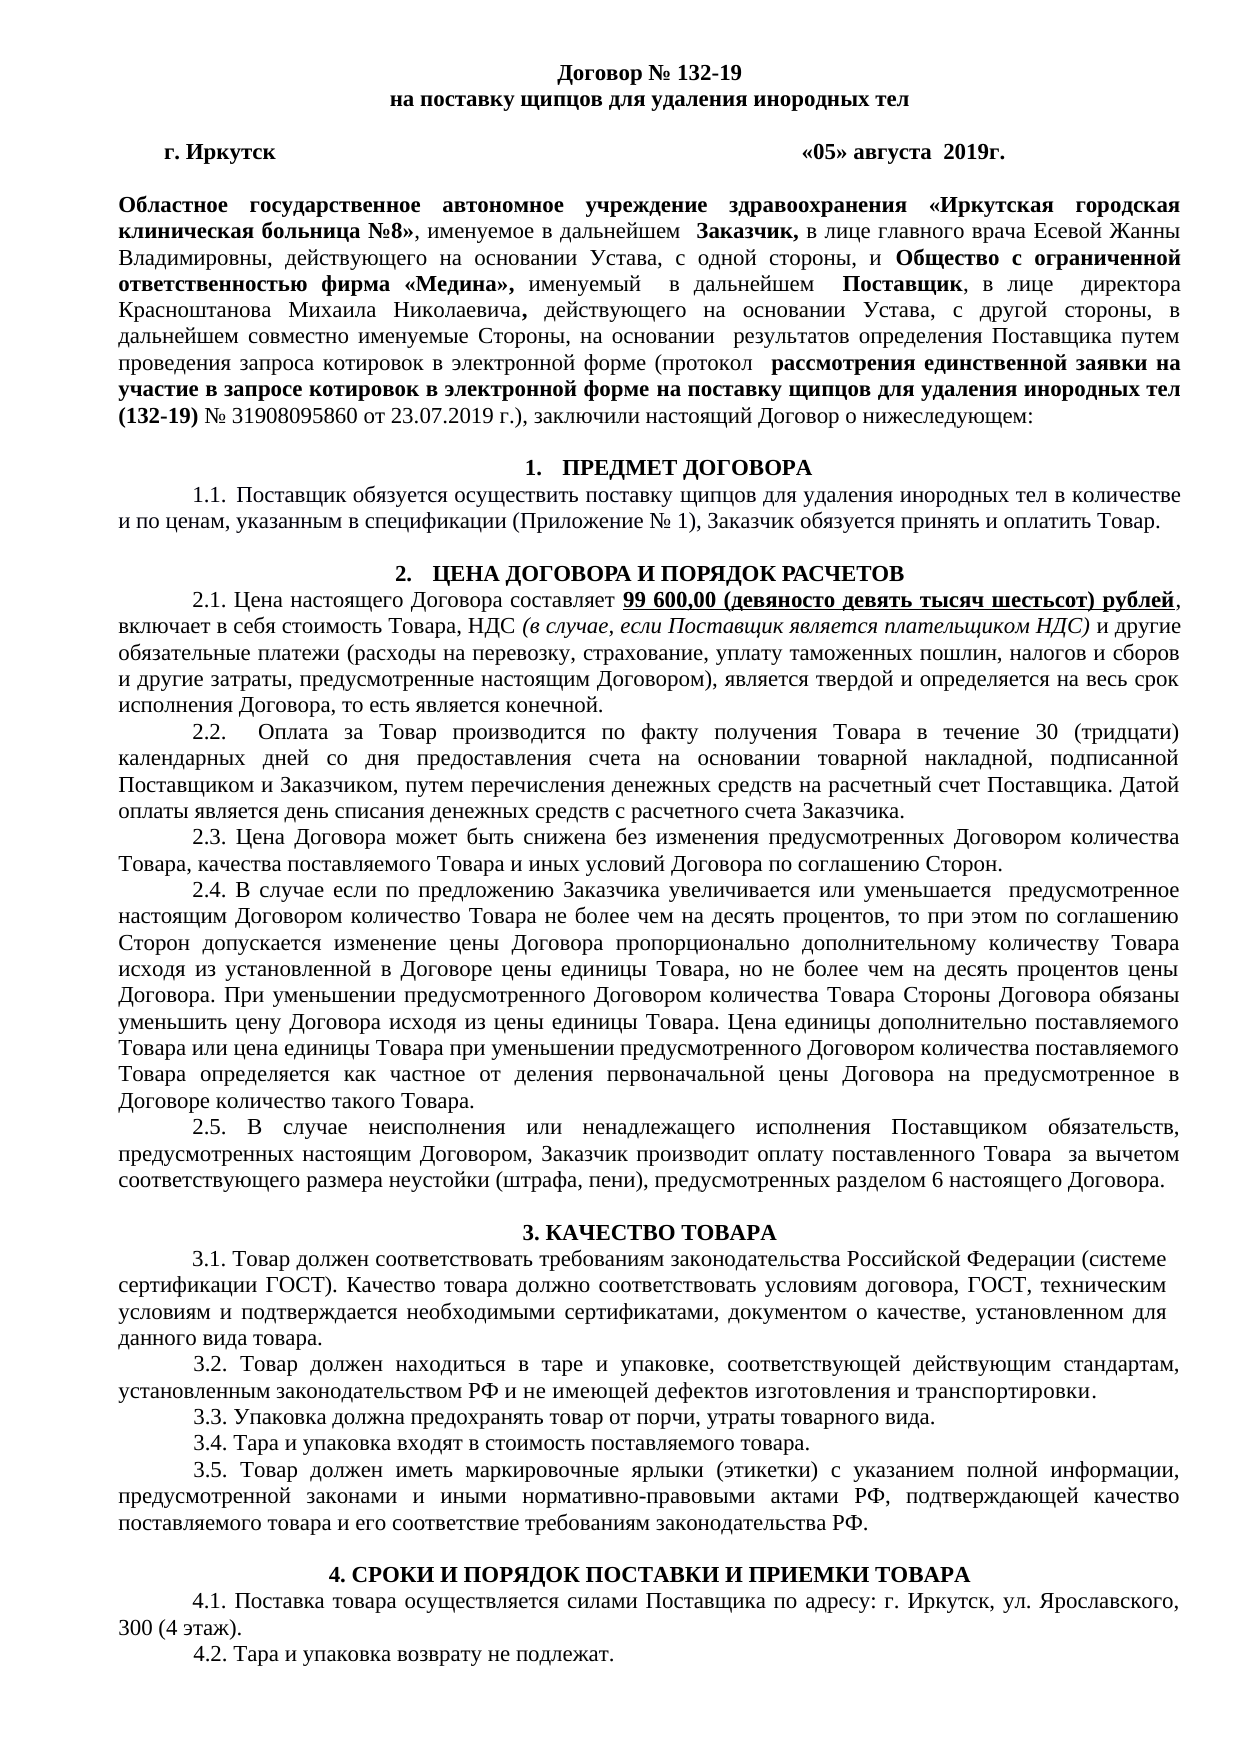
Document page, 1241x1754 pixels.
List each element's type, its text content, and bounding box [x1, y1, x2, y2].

text Областное государственное автономное учреждение здравоохранения «Иркутская городская клиническая больница №8», именуемое в дальнейшем Заказчик, в лице главного врача Есевой Жанны Владимировны, действующего на основании Устава, с одной стороны, и Общество с ограниченной ответственностью фирма «Медина», именуемый в дальнейшем Поставщик, в лице директора Красноштанова Михаила Николаевича, действующего на основании Устава, с другой стороны, в дальнейшем совместно именуемые Стороны, на основании результатов определения Поставщика путем проведения запроса котировок в электронной форме (протокол рассмотрения единственной заявки на участие в запросе котировок в электронной форме на поставку щипцов для удаления инородных тел (132-19) № 31908095860 от 23.07.2019 г.), заключили настоящий Договор о нижеследующем: [118, 191, 1181, 428]
text 2.4. В случае если по предложению Заказчика увеличивается или уменьшается предусмотренное настоящим Договором количество Товара не более чем на десять процентов, то при этом по соглашению Сторон допускается изменение цены Договора пропорционально дополнительному количеству Товара исходя из установленной в Договоре цены единицы Товара, но не более чем на десять процентов цены Договора. При уменьшении предусмотренного Договором количества Товара Стороны Договора обязаны уменьшить цену Договора исходя из цены единицы Товара. Цена единицы дополнительно поставляемого Товара или цена единицы Товара при уменьшении предусмотренного Договором количества поставляемого Товара определяется как частное от деления первоначальной цены Договора на предусмотренное в Договоре количество такого Товара. [118, 876, 1181, 1113]
text 2.5. В случае неисполнения или ненадлежащего исполнения Поставщиком обязательств, предусмотренных настоящим Договором, Заказчик производит оплату поставленного Товара за вычетом соответствующего размера неустойки (штрафа, пени), предусмотренных разделом 6 настоящего Договора. [118, 1113, 1181, 1192]
text 2.3. Цена Договора может быть снижена без изменения предусмотренных Договором количества Товара, качества поставляемого Товара и иных условий Договора по соглашению Сторон. [118, 823, 1181, 876]
text на поставку щипцов для удаления инородных тел [118, 85, 1181, 112]
text 2.2. Оплата за Товар производится по факту получения Товара в течение 30 (тридцати) календарных дней со дня предоставления счета на основании товарной накладной, подписанной Поставщиком и Заказчиком, путем перечисления денежных средств на расчетный счет Поставщика. Датой оплаты является день списания денежных средств с расчетного счета Заказчика. [118, 718, 1181, 823]
subtitle ЦЕНА ДОГОВОРА И ПОРЯДОК РАСЧЕТОВ [118, 560, 1181, 586]
text 4.2. Тара и упаковка возврату не подлежат. [118, 1640, 1181, 1667]
list ПРЕДМЕТ ДОГОВОРА [156, 454, 1181, 481]
text г. Иркутск «05» августа 2019г. [118, 138, 1181, 164]
text 3.1. Товар должен соответствовать требованиям законодательства Российской Федерации (системе сертификации ГОСТ). Качество товара должно соответствовать условиям договора, ГОСТ, техническим условиям и подтверждается необходимыми сертификатами, документом о качестве, установленном для данного вида товара. [118, 1245, 1168, 1350]
text 3.4. Тара и упаковка входят в стоимость поставляемого товара. [118, 1429, 1181, 1456]
text 3.3. Упаковка должна предохранять товар от порчи, утраты товарного вида. [118, 1403, 1181, 1429]
text 3. КАЧЕСТВО ТОВАРА [118, 1219, 1181, 1245]
title Договор № 132-19 [118, 59, 1181, 85]
text 3.2. Товар должен находиться в таре и упаковке, соответствующей действующим стандартам, установленным законодательством РФ и не имеющей дефектов изготовления и транспортировки. [118, 1350, 1181, 1403]
text 2.1. Цена настоящего Договора составляет 99 600,00 (девяносто девять тысяч шестьсот) рублей, включает в себя стоимость Товара, НДС (в случае, если Поставщик является плательщиком НДС) и другие обязательные платежи (расходы на перевозку, страхование, уплату таможенных пошлин, налогов и сборов и другие затраты, предусмотренные настоящим Договором), является твердой и определяется на весь срок исполнения Договора, то есть является конечной. [118, 586, 1181, 718]
list Поставщик обязуется осуществить поставку щипцов для удаления инородных тел в количестве и по ценам, указанным в спецификации (Приложение № 1), Заказчик обязуется принять и оплатить Товар. [118, 481, 1181, 533]
text 3.5. Товар должен иметь маркировочные ярлыки (этикетки) с указанием полной информации, предусмотренной законами и иными нормативно-правовыми актами РФ, подтверждающей качество поставляемого товара и его соответствие требованиям законодательства РФ. [118, 1456, 1181, 1535]
text 4. СРОКИ И ПОРЯДОК ПОСТАВКИ И ПРИЕМКИ ТОВАРА [118, 1561, 1181, 1588]
text 4.1. Поставка товара осуществляется силами Поставщика по адресу: г. Иркутск, ул. Ярославского, 300 (4 этаж). [118, 1588, 1181, 1640]
